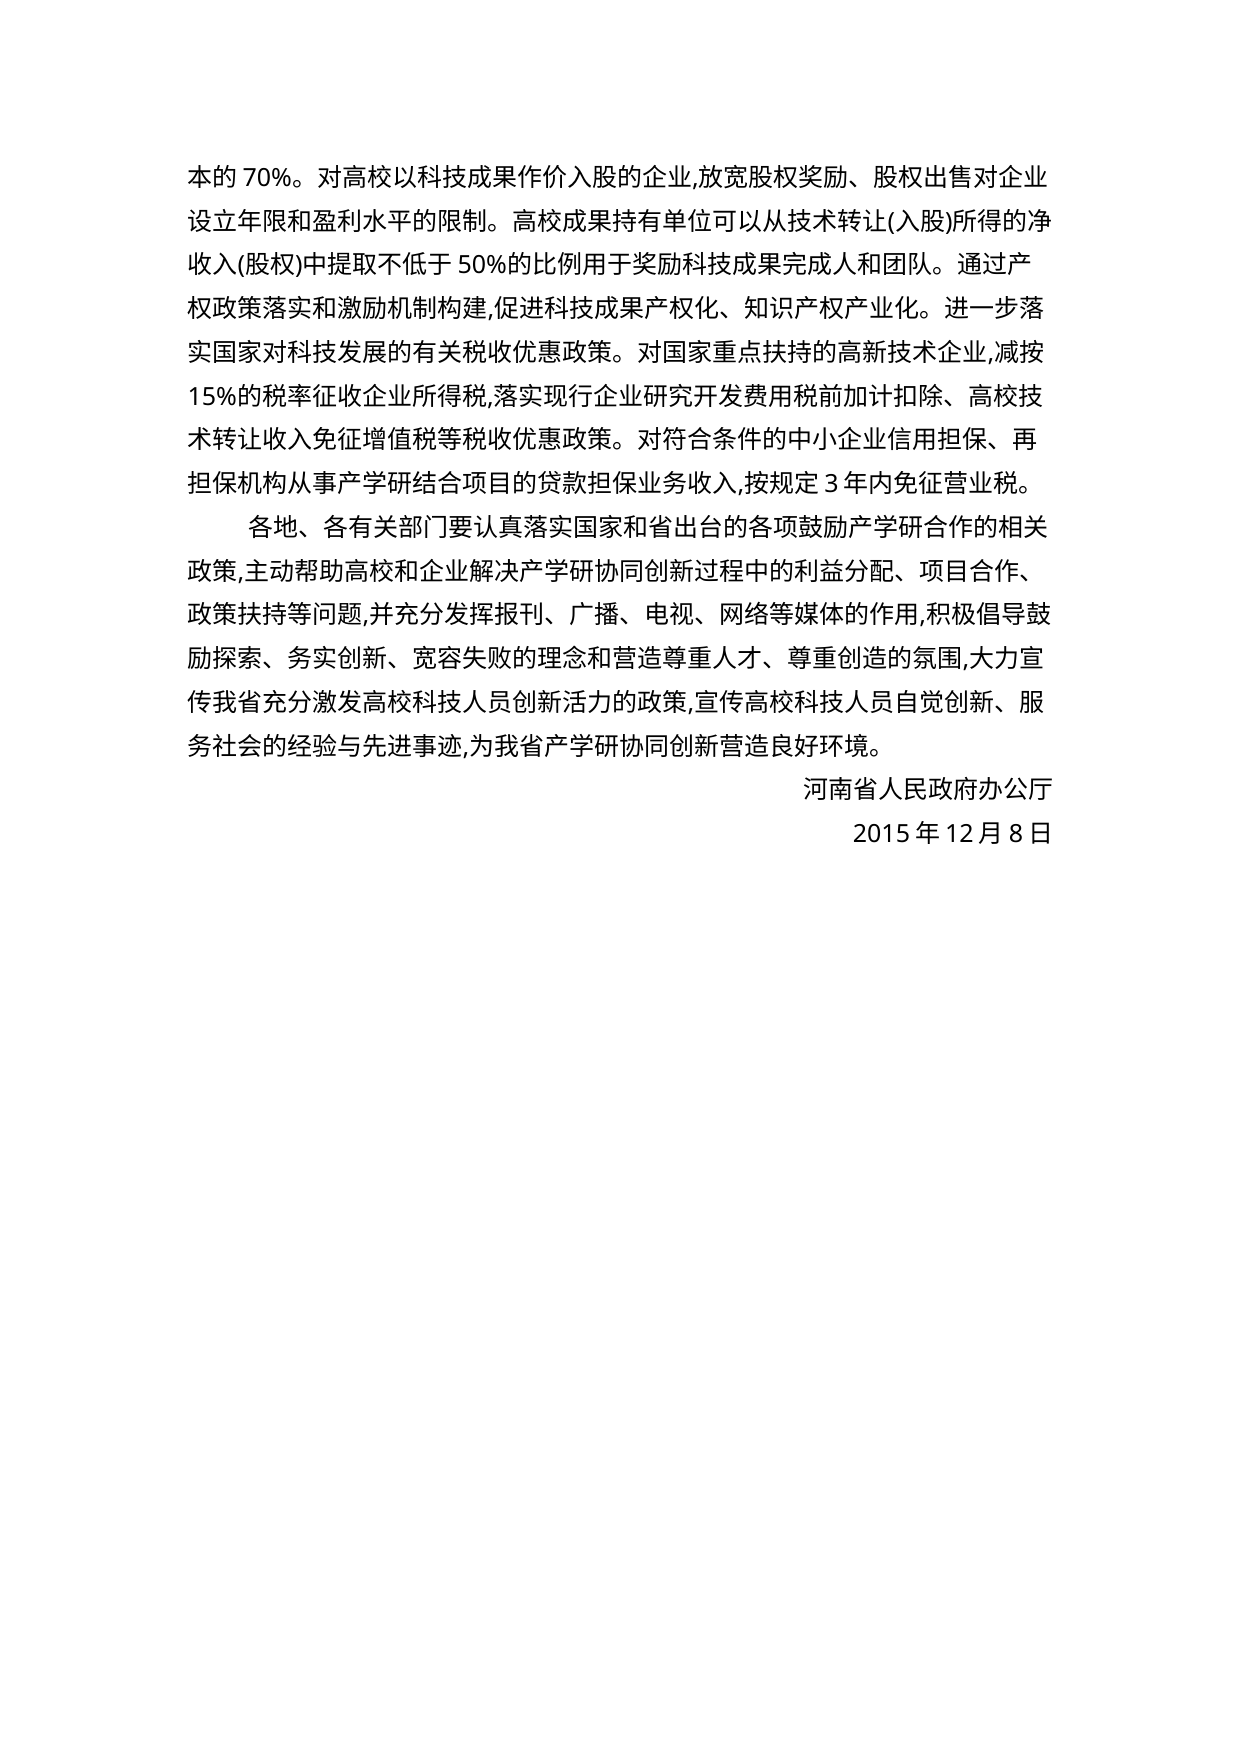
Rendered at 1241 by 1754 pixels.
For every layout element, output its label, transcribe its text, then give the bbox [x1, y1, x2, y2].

text 各地、各有关部门要认真落实国家和省出台的各项鼓励产学研合作的相关政策,主动帮助高校和企业解决产学研协同创新过程中的利益分配、项目合作、政策扶持等问题,并充分发挥报刊、广播、电视、网络等媒体的作用,积极倡导鼓励探索、务实创新、宽容失败的理念和营造尊重人才、尊重创造的氛围,大力宣传我省充分激发高校科技人员创新活力的政策,宣传高校科技人员自觉创新、服务社会的经验与先进事迹,为我省产学研协同创新营造良好环境。 [187, 500, 1053, 762]
text 2015年12月8日 [187, 806, 1053, 850]
text 河南省人民政府办公厅 [187, 762, 1053, 806]
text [187, 150, 1053, 500]
